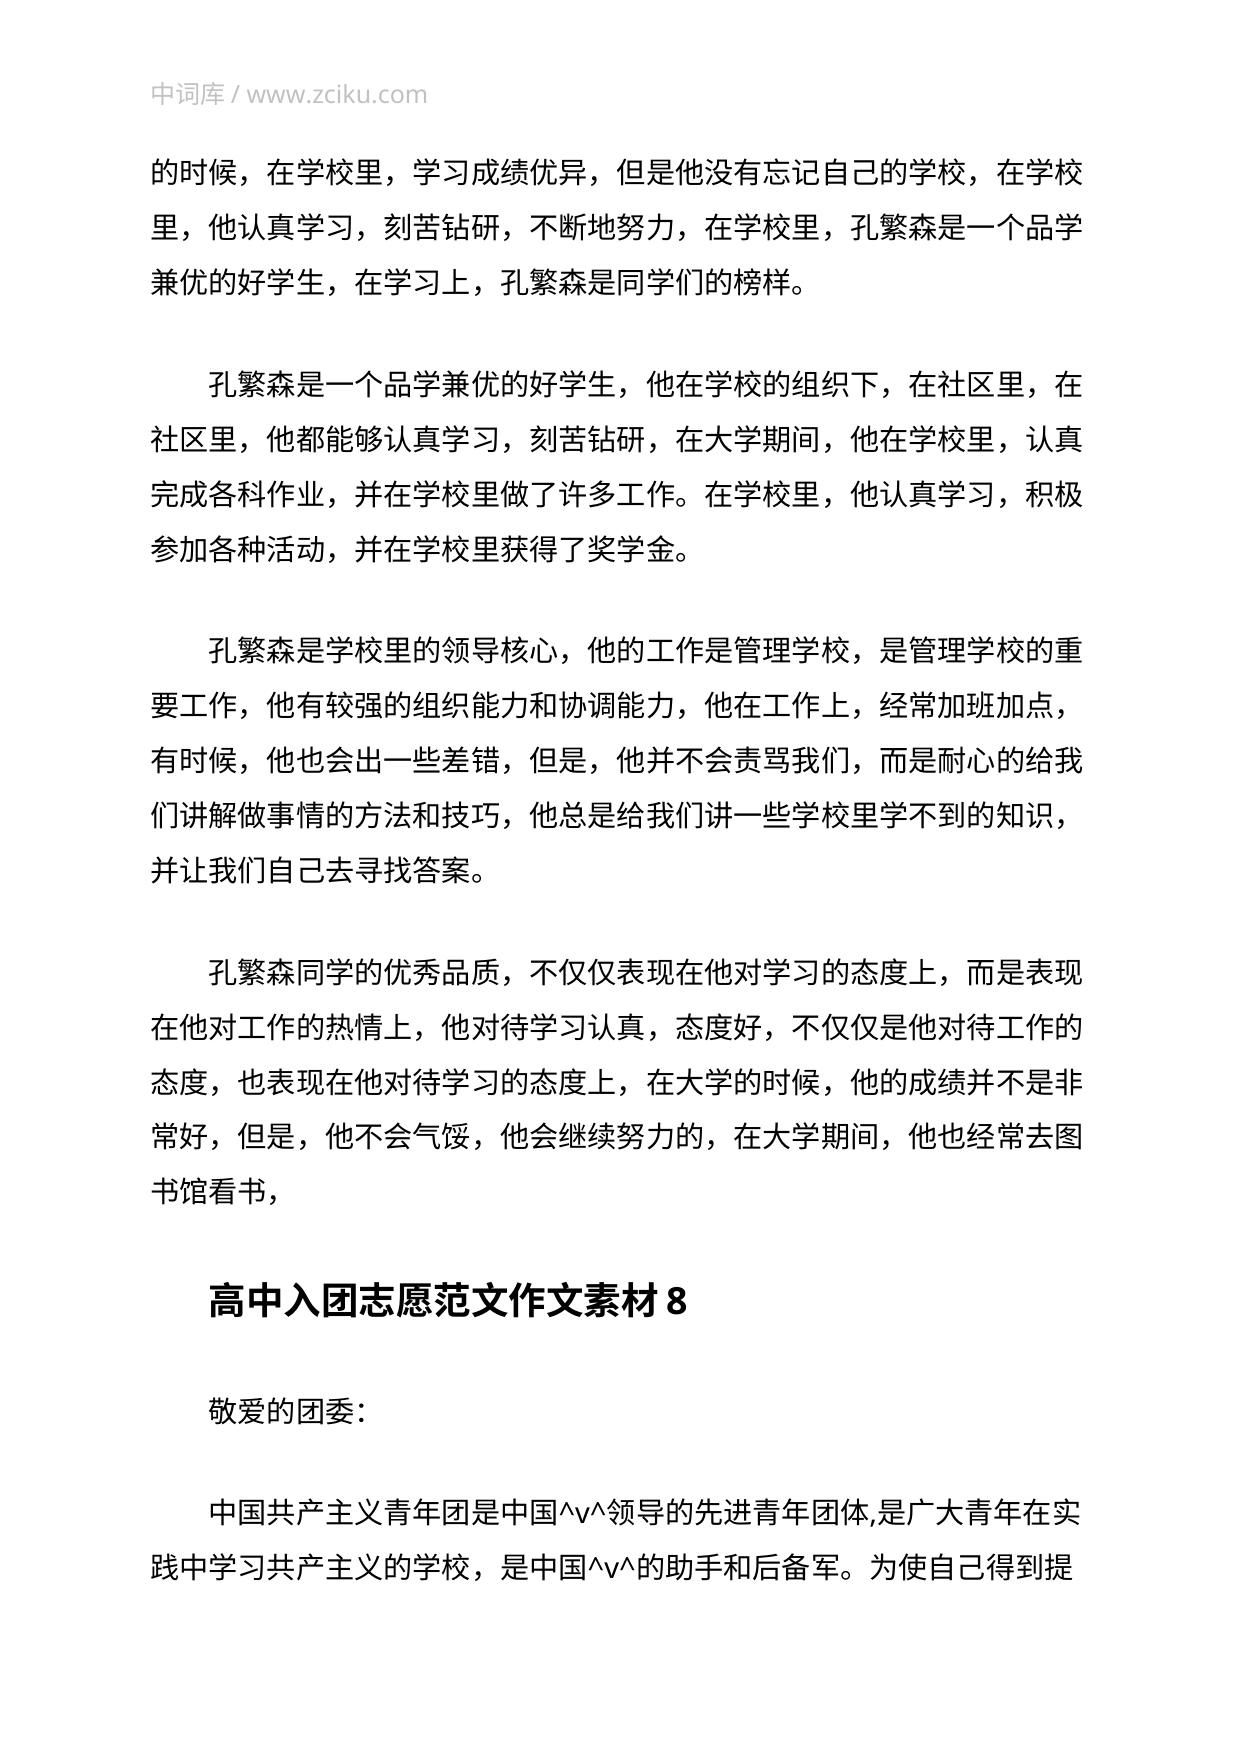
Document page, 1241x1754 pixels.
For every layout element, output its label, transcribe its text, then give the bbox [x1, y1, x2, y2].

text 敬爱的团委： [150, 1388, 1090, 1431]
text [150, 1490, 1090, 1587]
text 高中入团志愿范文作文素材8 [150, 1271, 1090, 1325]
text 孔繁森是一个品学兼优的好学生，他在学校的组织下，在社区里，在社区里，他都能够认真学习，刻苦钻研，在大学期间，他在学校里，认真完成各科作业，并在学校里做了许多工作。在学校里，他认真学习，积极参加各种活动，并在学校里获得了奖学金。 [150, 362, 1090, 568]
text 孔繁森是学校里的领导核心，他的工作是管理学校，是管理学校的重要工作，他有较强的组织能力和协调能力，他在工作上，经常加班加点，有时候，他也会出一些差错，但是，他并不会责骂我们，而是耐心的给我们讲解做事情的方法和技巧，他总是给我们讲一些学校里学不到的知识，并让我们自己去寻找答案。 [150, 628, 1090, 890]
text 孔繁森同学的优秀品质，不仅仅表现在他对学习的态度上，而是表现在他对工作的热情上，他对待学习认真，态度好，不仅仅是他对待工作的态度，也表现在他对待学习的态度上，在大学的时候，他的成绩并不是非常好，但是，他不会气馁，他会继续努力的，在大学期间，他也经常去图书馆看书， [150, 949, 1090, 1211]
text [150, 150, 1090, 302]
